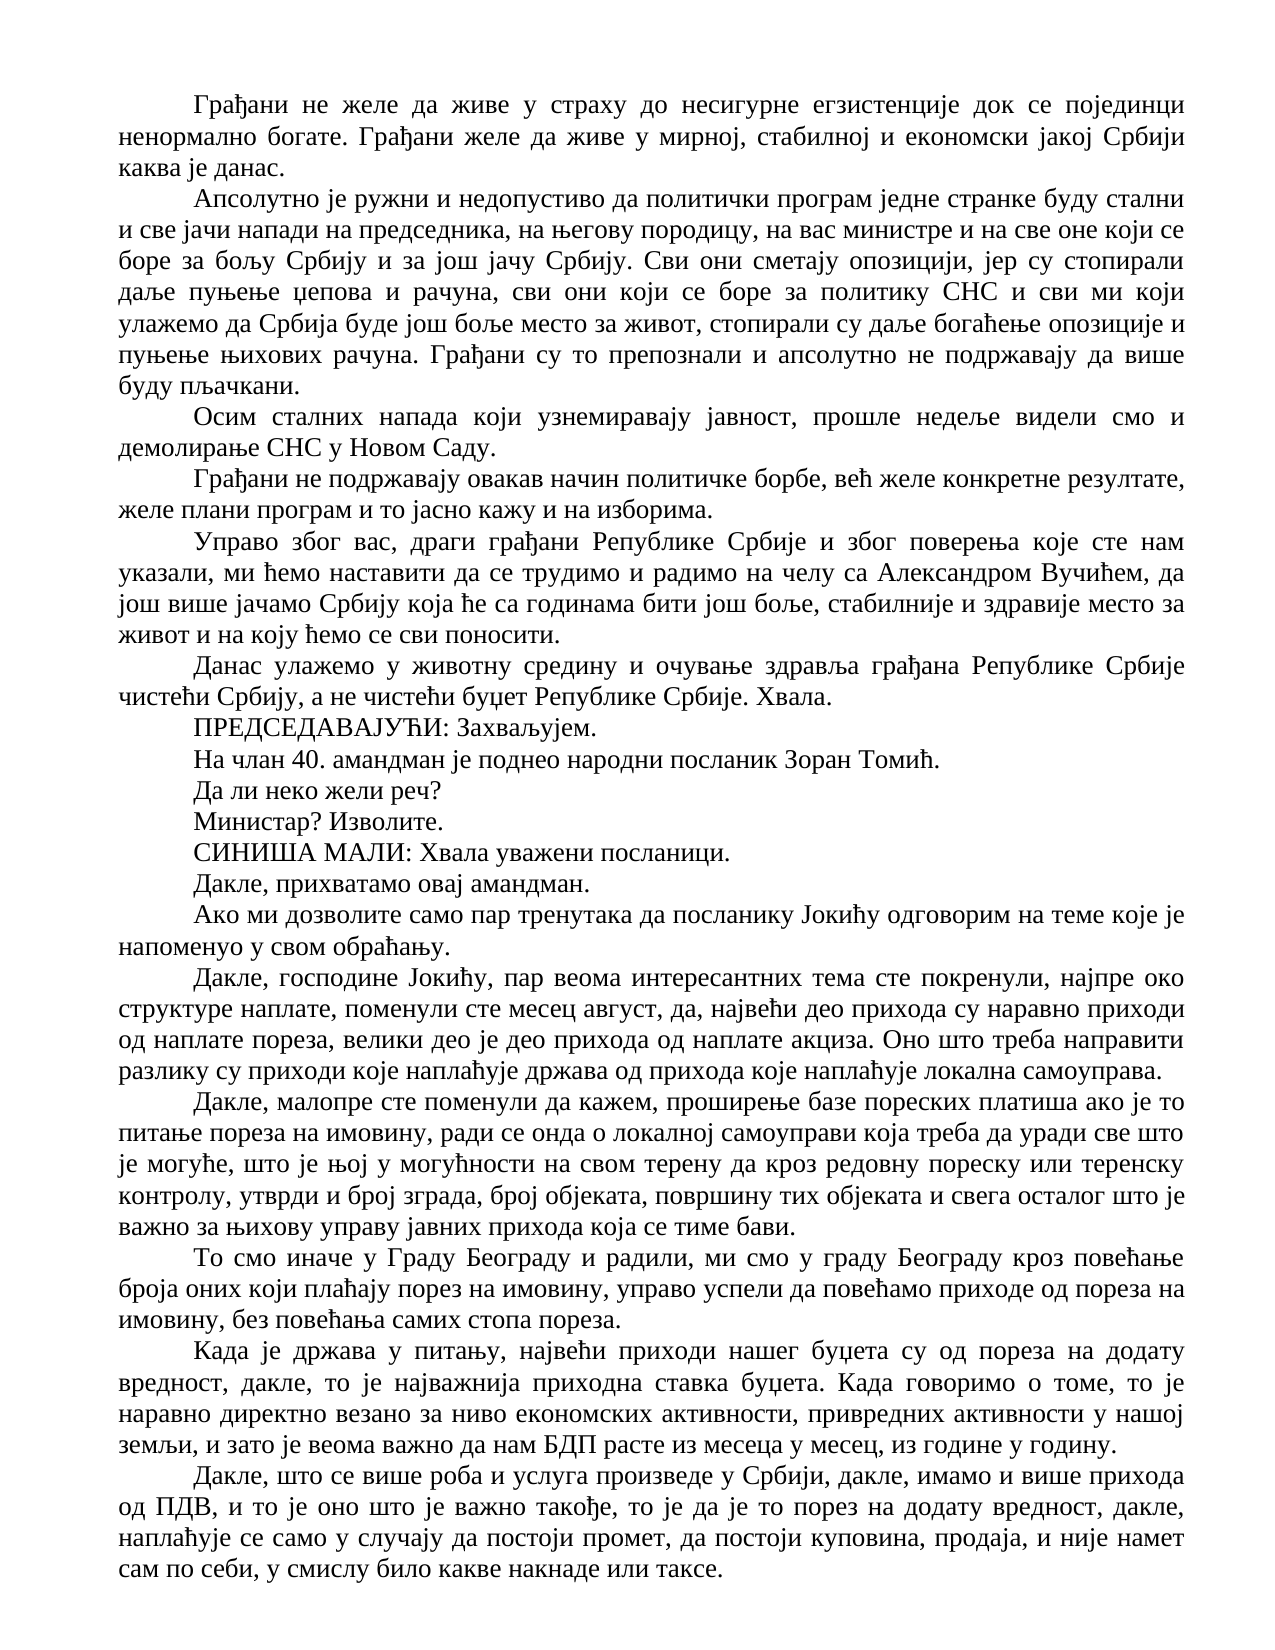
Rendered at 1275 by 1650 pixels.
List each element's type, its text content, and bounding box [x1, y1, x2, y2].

text ПРЕДСЕДАВАЈУЋИ: Захваљујем. [118, 712, 1186, 743]
text Дакле, што се више роба и услуга произведе у Србији, дакле, имамо и више прихода од ПДВ, и то је оно што је важно такође, то је да је то порез на додату вредност, дакле, наплаћује се само у случају да постоји промет, да постоји куповина, продаја, и није намет сам по себи, у смислу било какве накнаде или таксе. [118, 1459, 1186, 1584]
text Дакле, господине Јокићу, пар веома интересантних тема сте покренули, најпре око структуре наплате, поменули сте месец август, да, највећи део прихода су наравно приходи од наплате пореза, велики део је део прихода од наплате акциза. Оно што треба направити разлику су приходи које наплаћује држава од прихода које наплаћује локална самоуправа. [118, 961, 1186, 1085]
text Осим сталних напада који узнемиравају јавност, прошле недеље видели смо и демолирање СНС у Новом Саду. [118, 400, 1186, 462]
text Апсолутно је ружни и недопустиво да политички програм једне странке буду стални и све јачи напади на председника, на његову породицу, на вас министре и на све оне који се боре за бољу Србију и за још јачу Србију. Сви они сметају опозицији, јер су стопирали даље пуњење џепова и рачуна, сви они који се боре за политику СНС и сви ми који улажемо да Србија буде још боље место за живот, стопирали су даље богаћење опозиције и пуњење њихових рачуна. Грађани су то препознали и апсолутно не подржавају да више буду пљачкани. [118, 182, 1186, 400]
text То смо иначе у Граду Београду и радили, ми смо у граду Београду кроз повећање броја оних који плаћају порез на имовину, управо успели да повећамо приходе од пореза на имовину, без повећања самих стопа пореза. [118, 1241, 1186, 1334]
text Када је држава у питању, највећи приходи нашег буџета су од пореза на додату вредност, дакле, то је најважнија приходна ставка буџета. Када говоримо о томе, то је наравно директно везано за ниво економских активности, привредних активности у нашој земљи, и зато је веома важно да нам БДП расте из месеца у месец, из године у годину. [118, 1334, 1186, 1459]
text Дакле, прихватамо овај амандман. [118, 867, 1186, 898]
text СИНИША МАЛИ: Хвала уважени посланици. [118, 836, 1186, 867]
text Грађани не желе да живе у страху до несигурне егзистенције док се појединци ненормално богате. Грађани желе да живе у мирној, стабилној и економски јакој Србији каква је данас. [118, 89, 1186, 182]
text Данас улажемо у животну средину и очување здравља грађана Републике Србије чистећи Србију, а не чистећи буџет Републике Србије. Хвала. [118, 649, 1186, 712]
text Дакле, малопре сте поменули да кажем, проширење базе пореских платиша ако је то питање пореза на имовину, ради се онда о локалној самоуправи која треба да уради све што је могуће, што је њој у могућности на свом терену да кроз редовну пореску или теренску контролу, утврди и број зграда, број објеката, површину тих објеката и свега осталог што је важно за њихову управу јавних прихода која се тиме бави. [118, 1085, 1186, 1241]
text На члан 40. амандман је поднео народни посланик Зоран Томић. [118, 743, 1186, 774]
text Да ли неко жели реч? [118, 774, 1186, 805]
text Ако ми дозволите само пар тренутака да посланику Јокићу одговорим на теме које је напоменуо у свом обраћању. [118, 898, 1186, 961]
text Управо због вас, драги грађани Републике Србије и због поверења које сте нам указали, ми ћемо наставити да се трудимо и радимо на челу са Александром Вучићем, да још више јачамо Србију која ће са годинама бити још боље, стабилније и здравије место за живот и на коју ћемо се сви поносити. [118, 525, 1186, 649]
text Министар? Изволите. [118, 805, 1186, 836]
text Грађани не подржавају овакав начин политичке борбе, већ желе конкретне резултате, желе плани програм и то јасно кажу и на изборима. [118, 462, 1186, 525]
